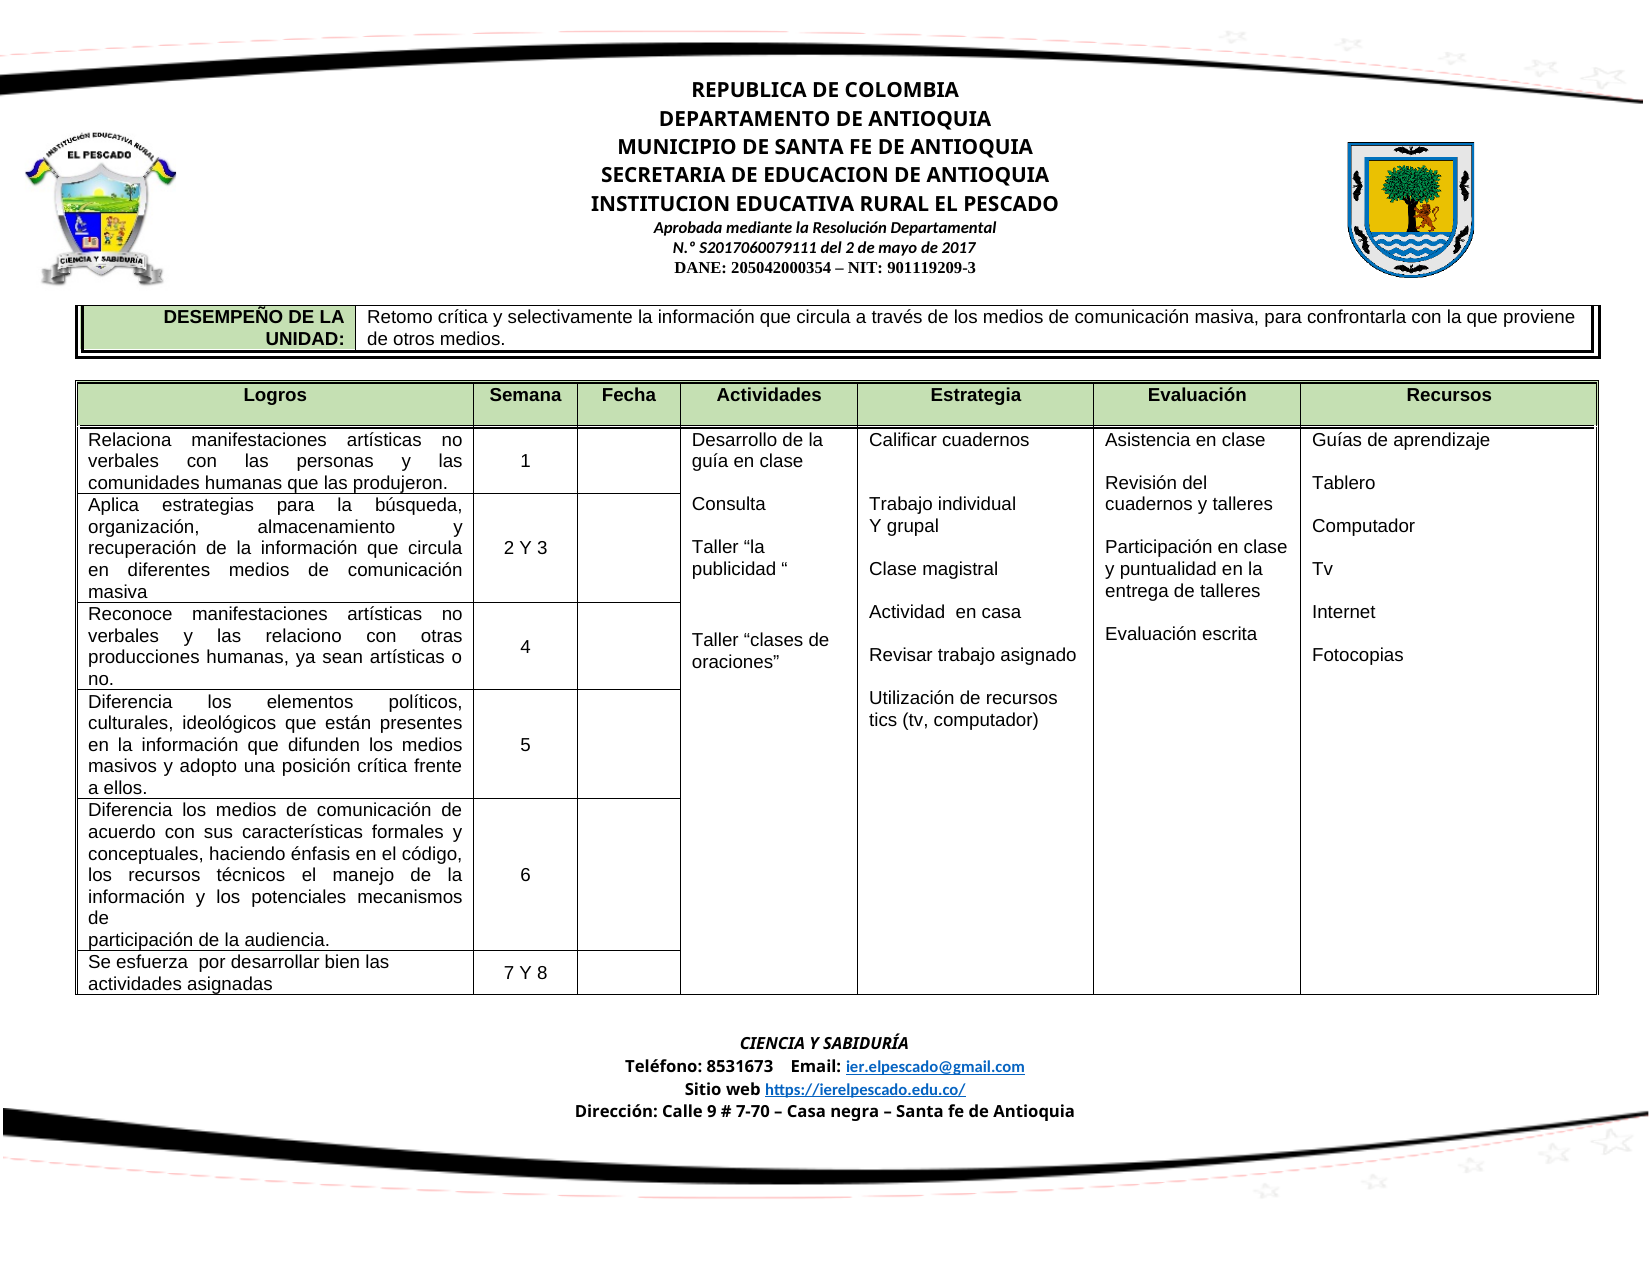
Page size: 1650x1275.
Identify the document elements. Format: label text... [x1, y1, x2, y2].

table_cell Reconoce manifestaciones artísticas no verbales y las relaciono con otras producciones humanas, ya sean artísticas o no. [78, 603, 473, 689]
table_cell [578, 690, 680, 798]
table_cell Diferencia los medios de comunicación de acuerdo con sus características formales y conceptuales, haciendo énfasis en el código, los recursos técnicos el manejo de la información y los potenciales mecanismos de participación de la audiencia. [78, 799, 473, 950]
picture [3, 1108, 1649, 1236]
table_cell Se esfuerza por desarrollar bien las actividades asignadas [78, 951, 473, 994]
table_cell Asistencia en clase Revisión del cuadernos y talleres Participación en clase y puntualidad en la entrega de talleres Evaluación escrita [1094, 429, 1300, 994]
table_header Recursos [1301, 384, 1596, 425]
table_cell 5 [474, 690, 577, 798]
table_cell 7 Y 8 [474, 951, 577, 994]
table_cell [578, 951, 680, 994]
table_cell Desarrollo de la guía en clase Consulta Taller “la publicidad “ Taller “clases de oraciones” [681, 429, 857, 994]
picture [1347, 142, 1475, 278]
table_header Actividades [681, 384, 857, 425]
table_cell 2 Y 3 [474, 494, 577, 602]
table_cell Calificar cuadernos Trabajo individual Y grupal Clase magistral Actividad en casa Revisar trabajo asignado Utilización de recursos tics (tv, computador) [858, 429, 1093, 994]
table_cell [578, 799, 680, 950]
table_header Semana [474, 384, 577, 425]
table_cell [578, 494, 680, 602]
table_cell [578, 429, 680, 493]
picture [0, 0, 1643, 107]
table_header Fecha [578, 384, 680, 425]
table_cell Relaciona manifestaciones artísticas no verbales con las personas y las comunidades humanas que las produjeron. [77, 425, 473, 493]
table_cell 1 [474, 429, 577, 493]
table_cell 4 [474, 603, 577, 689]
table_cell Diferencia los elementos políticos, culturales, ideológicos que están presentes en la información que difunden los medios masivos y adopto una posición crítica frente a ellos. [78, 690, 473, 798]
table_cell Retomo crítica y selectivamente la información que circula a través de los medios de comunicación masiva, para confrontarla con la que proviene de otros medios. [356, 306, 1591, 349]
table_cell Guías de aprendizaje Tablero Computador Tv Internet Fotocopias [1301, 425, 1598, 994]
picture [24, 130, 177, 292]
table_cell [578, 603, 680, 689]
table_header Evaluación [1094, 384, 1300, 425]
table_cell DESEMPEÑO DE LA UNIDAD: [84, 306, 355, 349]
table_header Estrategia [858, 384, 1093, 425]
table_cell Aplica estrategias para la búsqueda, organización, almacenamiento y recuperación de la información que circula en diferentes medios de comunicación masiva [78, 494, 473, 602]
table_cell 6 [474, 799, 577, 950]
table_header Logros [78, 384, 473, 425]
